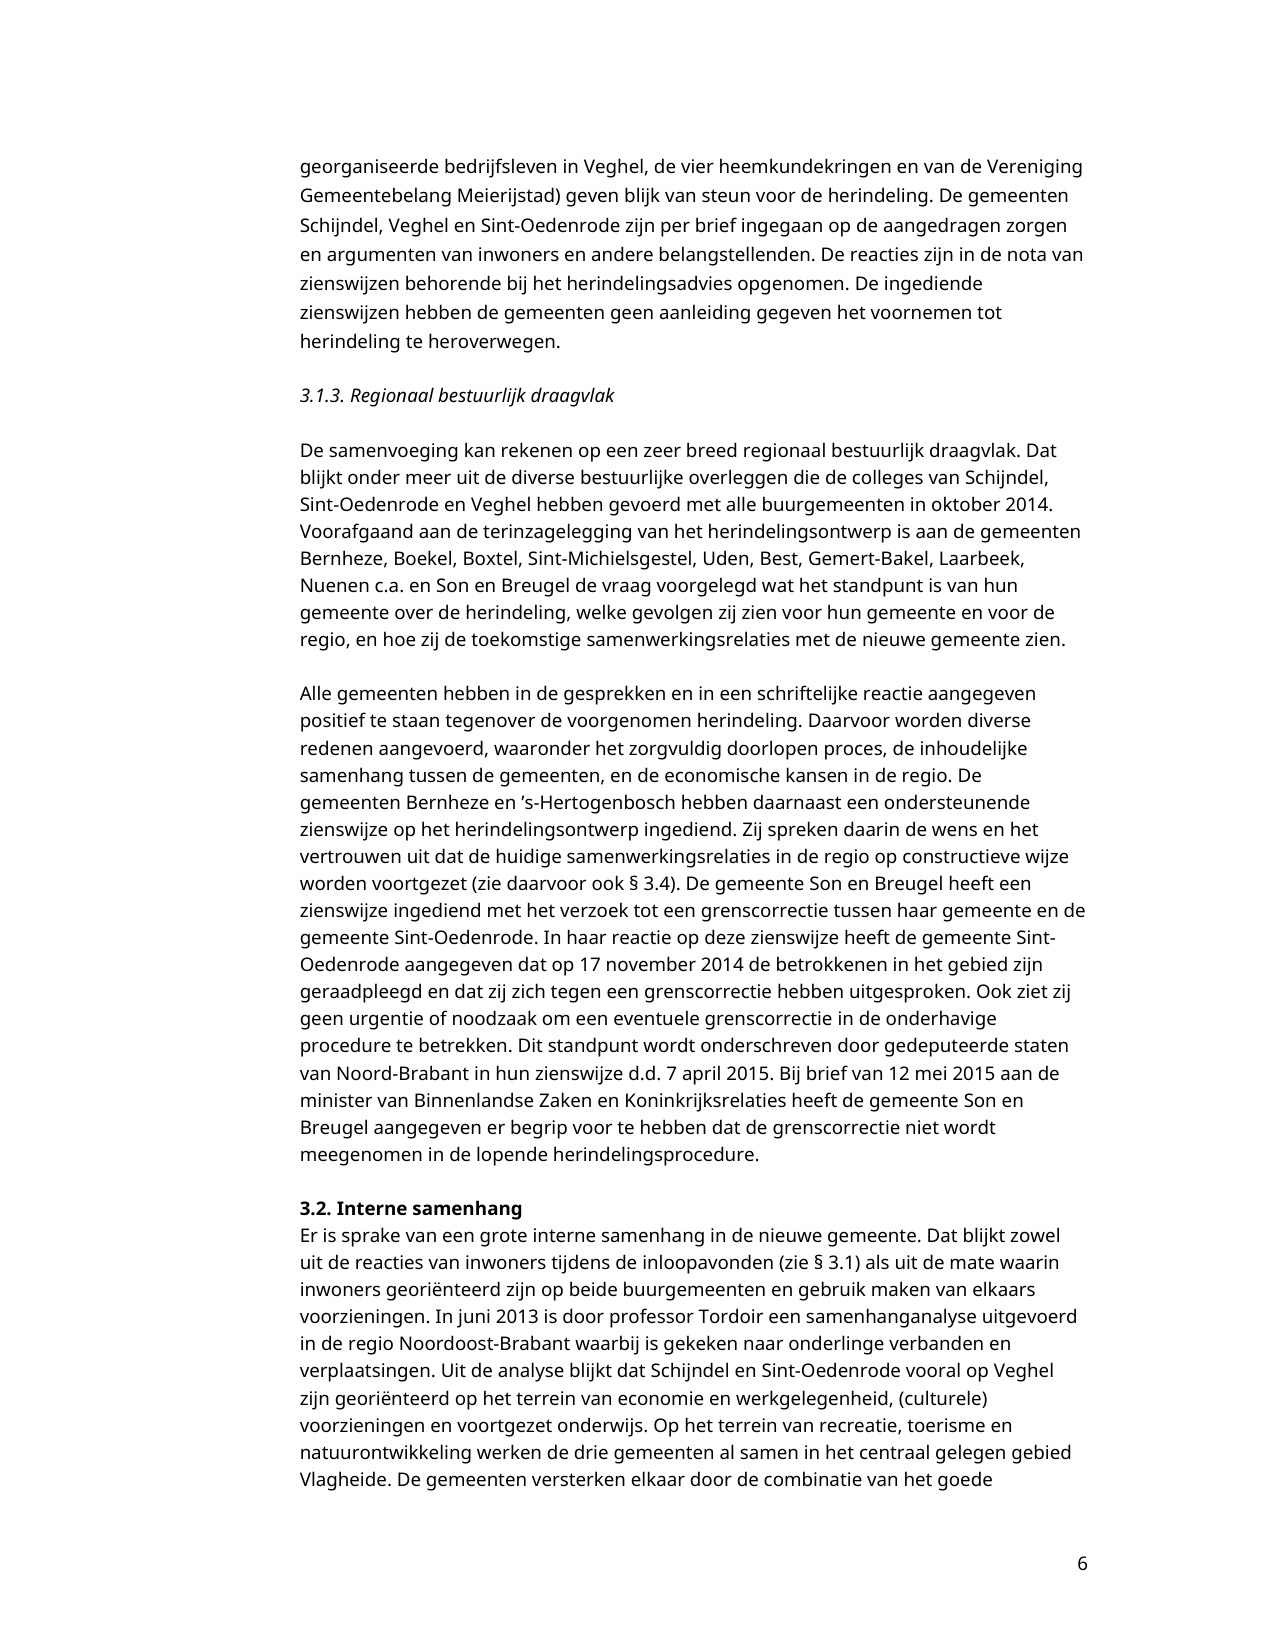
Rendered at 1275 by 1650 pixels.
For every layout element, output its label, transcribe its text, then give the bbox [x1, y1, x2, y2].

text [299, 1221, 1088, 1492]
text 3.1.3. Regionaal bestuurlijk draagvlak [299, 381, 1088, 435]
text Alle gemeenten hebben in de gesprekken en in een schriftelijke reactie aangegeven positief te staan tegenover de voorgenomen herindeling. Daarvoor worden diverse redenen aangevoerd, waaronder het zorgvuldig doorlopen proces, de inhoudelijke samenhang tussen de gemeenten, en de economische kansen in de regio. De gemeenten Bernheze en ’s-Hertogenbosch hebben daarnaast een ondersteunende zienswijze op het herindelingsontwerp ingediend. Zij spreken daarin de wens en het vertrouwen uit dat de huidige samenwerkingsrelaties in de regio op constructieve wijze worden voortgezet (zie daarvoor ook § 3.4). De gemeente Son en Breugel heeft een zienswijze ingediend met het verzoek tot een grenscorrectie tussen haar gemeente en de gemeente Sint-Oedenrode. In haar reactie op deze zienswijze heeft de gemeente Sint-Oedenrode aangegeven dat op 17 november 2014 de betrokkenen in het gebied zijn geraadpleegd en dat zij zich tegen een grenscorrectie hebben uitgesproken. Ook ziet zij geen urgentie of noodzaak om een eventuele grenscorrectie in de onderhavige procedure te betrekken. Dit standpunt wordt onderschreven door gedeputeerde staten van Noord-Brabant in hun zienswijze d.d. 7 april 2015. Bij brief van 12 mei 2015 aan de minister van Binnenlandse Zaken en Koninkrijksrelaties heeft de gemeente Son en Breugel aangegeven er begrip voor te hebben dat de grenscorrectie niet wordt meegenomen in de lopende herindelingsprocedure. [299, 679, 1088, 1167]
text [299, 150, 1088, 354]
text 3.2. Interne samenhang [299, 1194, 1088, 1221]
text De samenvoeging kan rekenen op een zeer breed regionaal bestuurlijk draagvlak. Dat blijkt onder meer uit de diverse bestuurlijke overleggen die de colleges van Schijndel, Sint-Oedenrode en Veghel hebben gevoerd met alle buurgemeenten in oktober 2014. Voorafgaand aan de terinzagelegging van het herindelingsontwerp is aan de gemeenten Bernheze, Boekel, Boxtel, Sint-Michielsgestel, Uden, Best, Gemert-Bakel, Laarbeek, Nuenen c.a. en Son en Breugel de vraag voorgelegd wat het standpunt is van hun gemeente over de herindeling, welke gevolgen zij zien voor hun gemeente en voor de regio, en hoe zij de toekomstige samenwerkingsrelaties met de nieuwe gemeente zien. [299, 435, 1088, 652]
